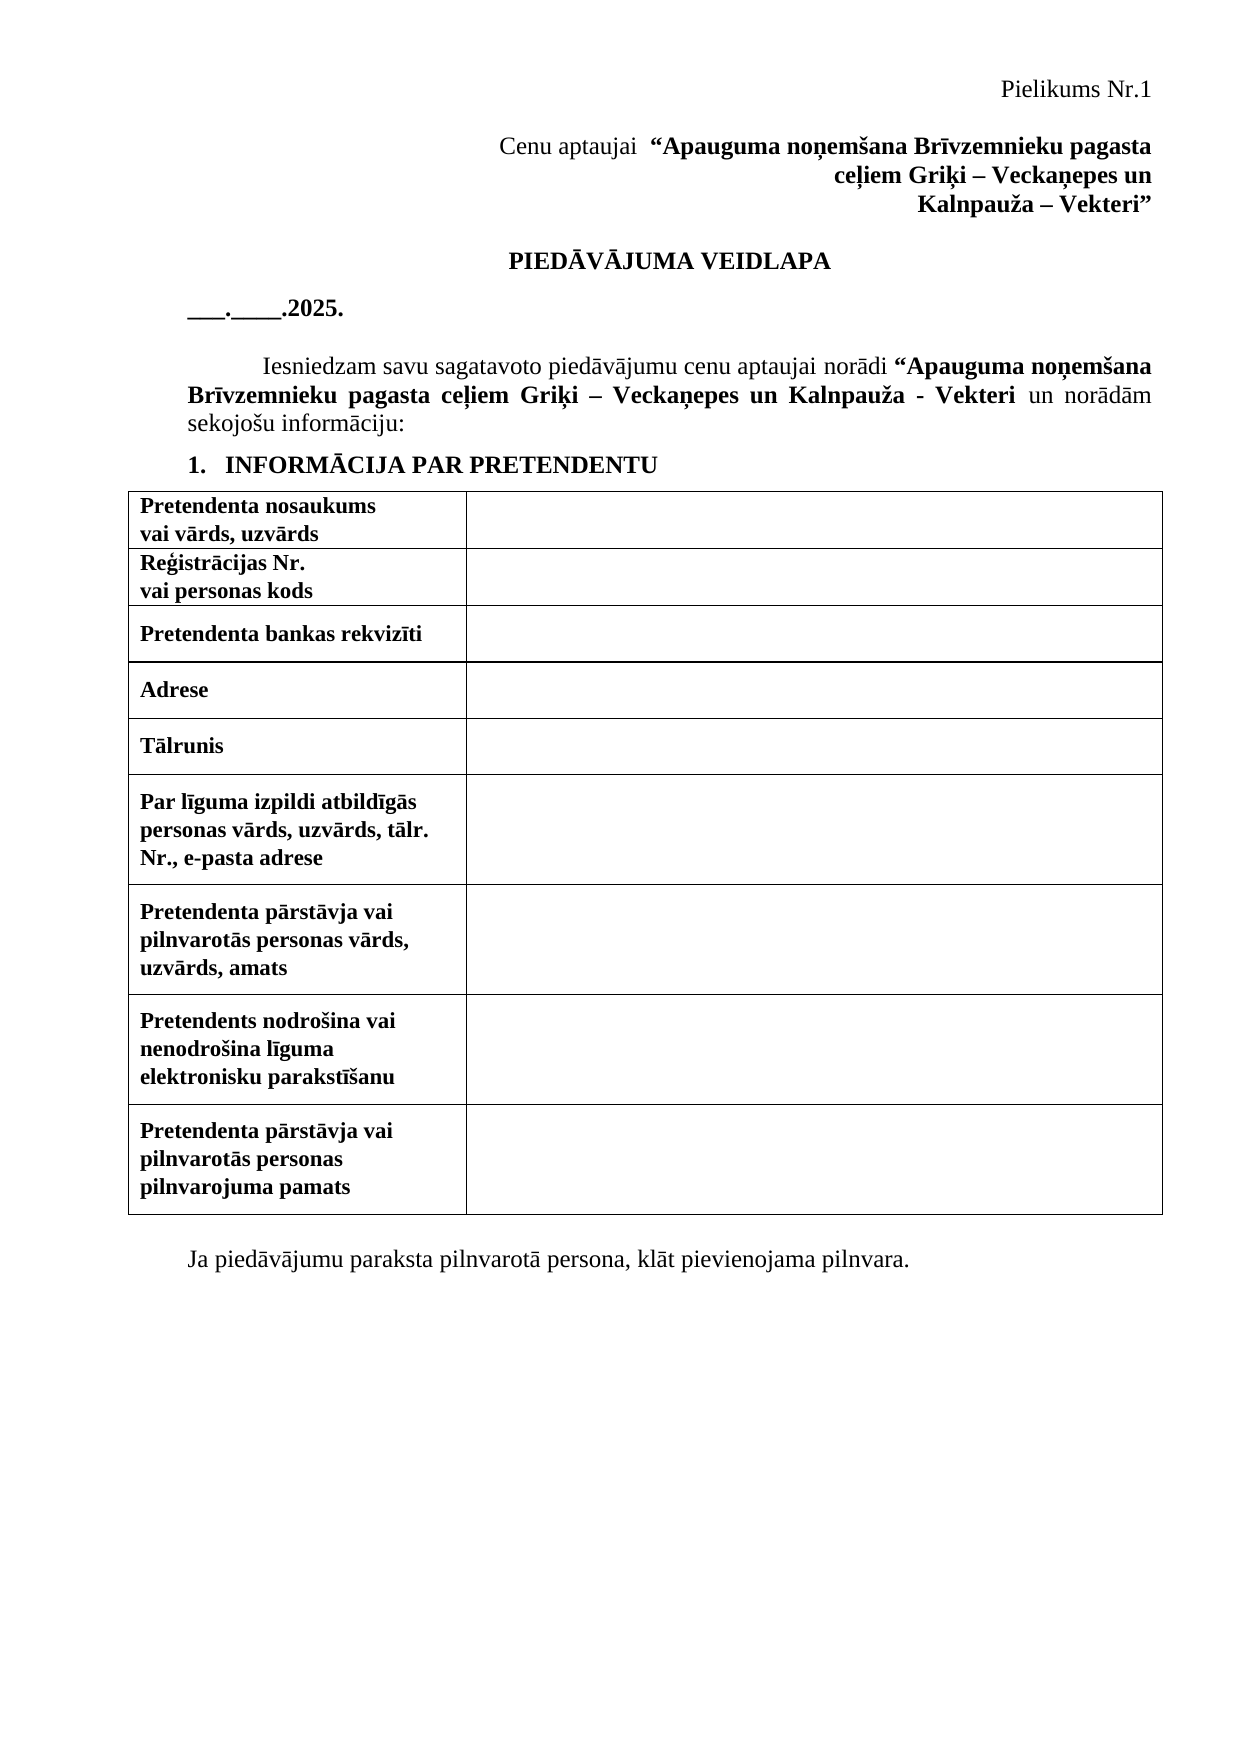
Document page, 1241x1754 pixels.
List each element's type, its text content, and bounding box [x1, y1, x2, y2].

table_cell [467, 549, 1162, 605]
text Pielikums Nr.1 [187, 74, 1152, 103]
table_header [467, 492, 1162, 548]
text Kalnpauža – Vekteri” [187, 189, 1152, 218]
table_cell [467, 995, 1162, 1104]
table_cell [467, 663, 1162, 718]
table_cell [467, 885, 1162, 994]
table_cell Tālrunis [129, 719, 466, 774]
text ceļiem Griķi – Veckaņepes un [187, 160, 1152, 189]
table_cell Par līguma izpildi atbildīgās personas vārds, uzvārds, tālr. Nr., e-pasta adrese [129, 775, 466, 884]
text Ja piedāvājumu paraksta pilnvarotā persona, klāt pievienojama pilnvara. [187, 1244, 1152, 1272]
list INFORMĀCIJA PAR PRETENDENTU [187, 450, 1152, 478]
text ___.____.2025. [187, 293, 1152, 322]
table_cell Pretendenta bankas rekvizīti [129, 606, 466, 661]
table_cell [467, 1105, 1162, 1214]
text Cenu aptaujai “Apauguma noņemšana Brīvzemnieku pagasta [187, 131, 1152, 160]
table_cell Pretendents nodrošina vai nenodrošina līguma elektronisku parakstīšanu [129, 995, 466, 1104]
text Iesniedzam savu sagatavoto piedāvājumu cenu aptaujai norādi “Apauguma noņemšana Brīvzemnieku pagasta ceļiem Griķi – Veckaņepes un Kalnpauža - Vekteri un norādām sekojošu informāciju: [187, 351, 1152, 437]
table_cell [467, 606, 1162, 661]
table_cell Reģistrācijas Nr. vai personas kods [129, 549, 466, 605]
table_cell [467, 775, 1162, 884]
table_cell [467, 719, 1162, 774]
text PIEDĀVĀJUMA VEIDLAPA [187, 246, 1152, 275]
table_header Pretendenta nosaukums vai vārds, uzvārds [129, 492, 466, 548]
table_cell Pretendenta pārstāvja vai pilnvarotās personas pilnvarojuma pamats [129, 1105, 466, 1214]
table_cell Pretendenta pārstāvja vai pilnvarotās personas vārds, uzvārds, amats [129, 885, 466, 994]
table_cell Adrese [129, 663, 466, 718]
